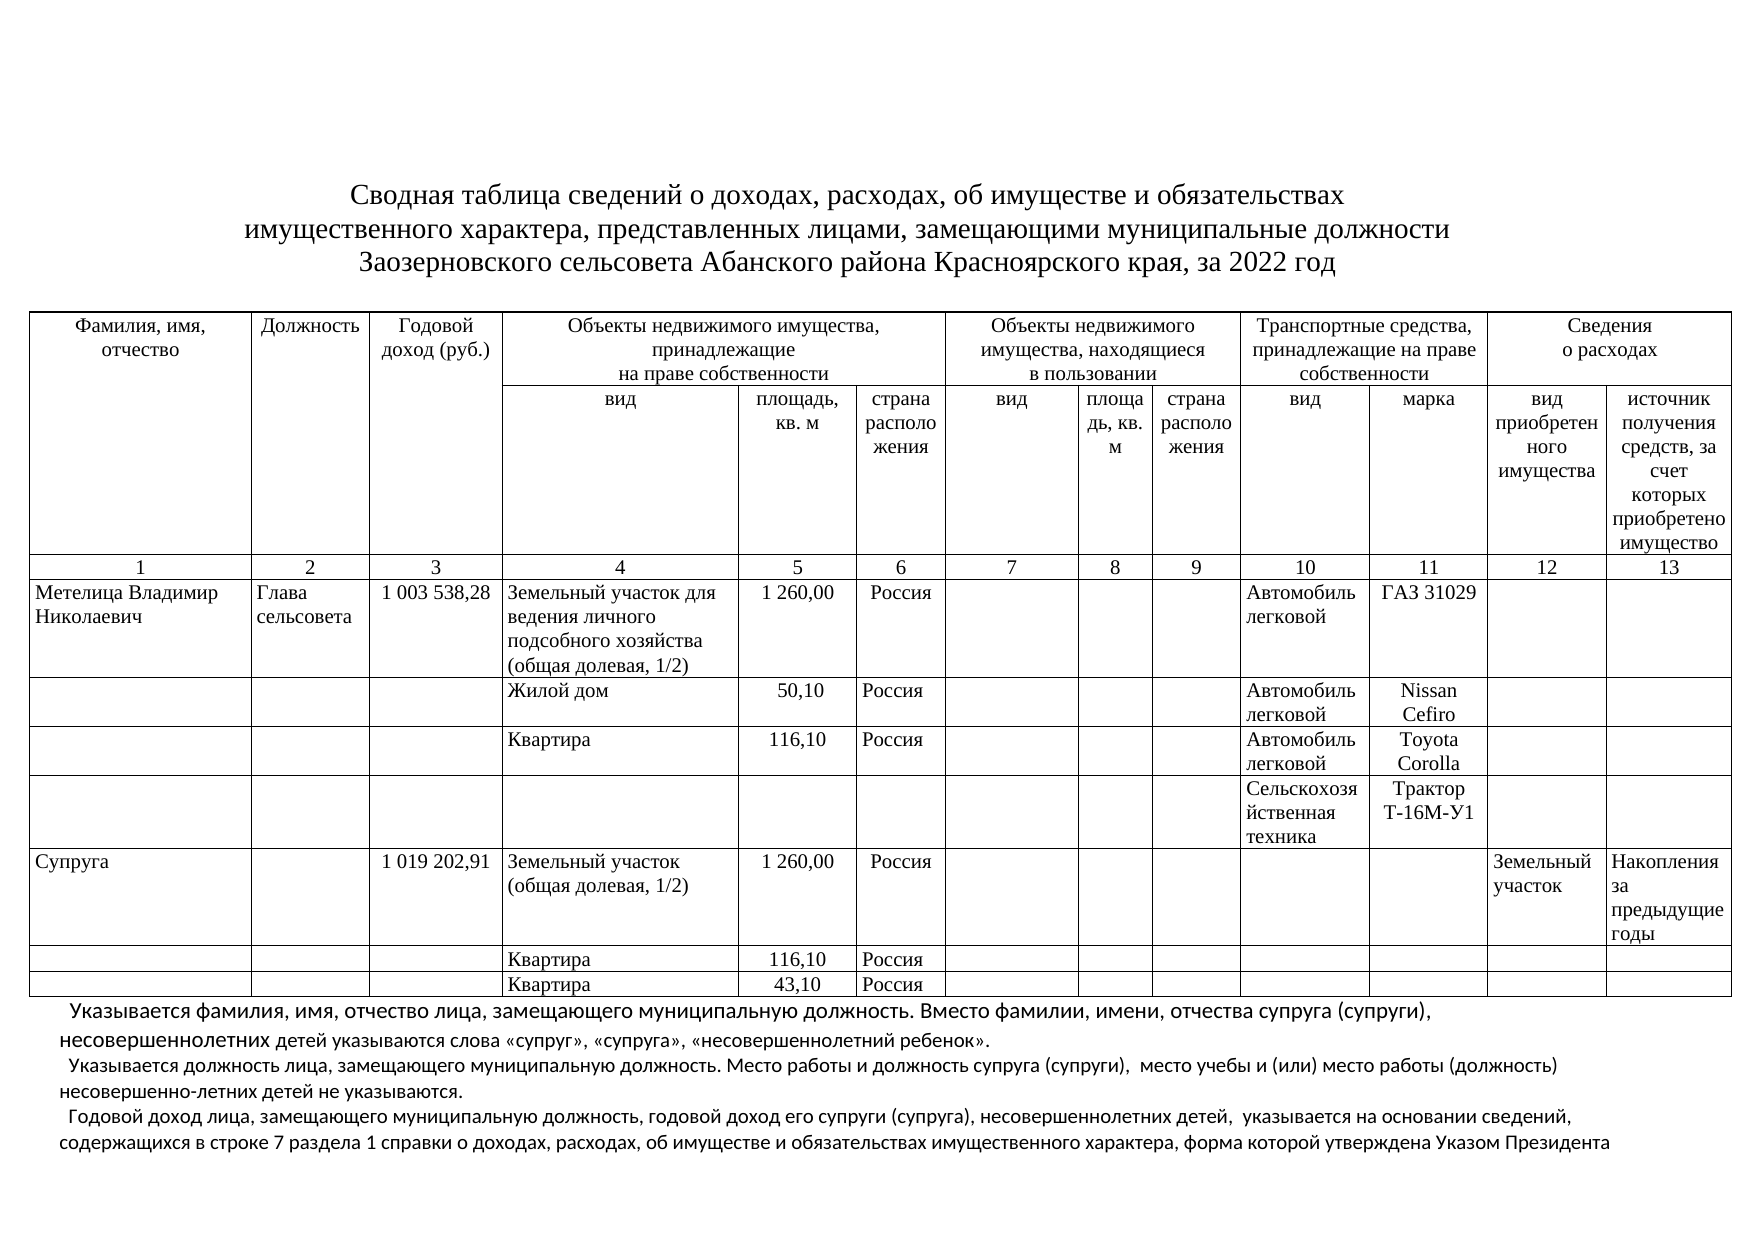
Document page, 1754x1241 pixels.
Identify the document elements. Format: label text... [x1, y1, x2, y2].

table_cell [1488, 776, 1606, 848]
table_cell Россия [857, 972, 945, 996]
table_cell 1 260,00 [739, 580, 856, 677]
table_cell [1488, 727, 1606, 775]
table_cell 7 [946, 555, 1078, 579]
table_cell [1079, 946, 1152, 971]
table_cell [1370, 849, 1487, 945]
table_cell [1153, 776, 1240, 848]
table_cell [1079, 849, 1152, 945]
table_cell [1607, 946, 1731, 971]
table_cell марка [1370, 386, 1487, 554]
table_cell 1 019 202,91 [370, 849, 502, 945]
table_cell [1079, 678, 1152, 726]
table_cell 43,10 [739, 972, 856, 996]
table_cell [1488, 972, 1606, 996]
table_cell 3 [370, 555, 502, 579]
table_header Фамилия, имя, отчество [30, 313, 251, 554]
table_cell [1153, 580, 1240, 677]
table_cell Квартира [503, 972, 738, 996]
table_cell [1079, 776, 1152, 848]
table_cell [1488, 580, 1606, 677]
table_cell [252, 678, 369, 726]
table_cell Россия [857, 678, 945, 726]
table_cell Глава сельсовета [252, 580, 369, 677]
table_cell Трактор Т-16М-У1 [1370, 776, 1487, 848]
table_cell [1079, 972, 1152, 996]
table_cell 116,10 [739, 727, 856, 775]
table_cell [503, 776, 738, 848]
table_cell [1488, 678, 1606, 726]
text Заозерновского сельсовета Абанского района Красноярского края, за 2022 год [59, 244, 1636, 278]
table_cell Россия [857, 580, 945, 677]
text Указывается должность лица, замещающего муниципальную должность. Место работы и должность супруга (супруги), место учебы и (или) место работы (должность) несовершенно-летних детей не указываются. [59, 1053, 1636, 1103]
table_cell Toyota Corolla [1370, 727, 1487, 775]
table_cell Накопления за предыдущие годы [1607, 849, 1731, 945]
table_cell [30, 972, 251, 996]
table_cell [30, 946, 251, 971]
table_cell 9 [1153, 555, 1240, 579]
table_cell [370, 972, 502, 996]
table_header Должность [252, 313, 369, 554]
table_cell вид [1241, 386, 1369, 554]
table_cell [946, 776, 1078, 848]
table_cell [1153, 946, 1240, 971]
table_cell Россия [857, 727, 945, 775]
table_cell [370, 776, 502, 848]
table_cell 1 260,00 [739, 849, 856, 945]
table_cell 1 003 538,28 [370, 580, 502, 677]
table_cell [1153, 849, 1240, 945]
table_cell Автомобиль легковой [1241, 678, 1369, 726]
table_cell [1607, 776, 1731, 848]
table_cell Жилой дом [503, 678, 738, 726]
table_header Объекты недвижимого имущества, принадлежащие на праве собственности [503, 313, 945, 385]
table_cell [1370, 946, 1487, 971]
table_cell Россия [857, 946, 945, 971]
table_cell [1370, 972, 1487, 996]
table_cell 8 [1079, 555, 1152, 579]
table_cell 12 [1488, 555, 1606, 579]
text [59, 1103, 1636, 1154]
table_cell 5 [739, 555, 856, 579]
table_cell [1241, 972, 1369, 996]
table_cell 116,10 [739, 946, 856, 971]
table_cell Земельный участок (общая долевая, 1/2) [503, 849, 738, 945]
text Указывается фамилия, имя, отчество лица, замещающего муниципальную должность. Вместо фамилии, имени, отчества супруга (супруги), несовершеннолетних детей указываются слова «супруг», «супруга», «несовершеннолетний ребенок». [59, 997, 1636, 1053]
table_cell [30, 678, 251, 726]
table_cell [30, 776, 251, 848]
table_cell [252, 946, 369, 971]
table_cell Автомобиль легковой [1241, 580, 1369, 677]
table_cell 13 [1607, 555, 1731, 579]
table_cell 6 [857, 555, 945, 579]
table_cell 11 [1370, 555, 1487, 579]
table_header Транспортные средства, принадлежащие на праве собственности [1241, 313, 1487, 385]
table_cell Nissan Cefiro [1370, 678, 1487, 726]
table_cell [946, 972, 1078, 996]
table_cell площадь, кв. м [1079, 386, 1152, 554]
table_cell [1241, 849, 1369, 945]
table_cell [30, 727, 251, 775]
table_cell [1607, 580, 1731, 677]
table_cell [370, 678, 502, 726]
table_cell 2 [252, 555, 369, 579]
table_cell [252, 776, 369, 848]
table_cell [252, 727, 369, 775]
table_cell ГАЗ 31029 [1370, 580, 1487, 677]
table_header Годовой доход (руб.) [370, 313, 502, 554]
table_cell Сельскохозяйственная техника [1241, 776, 1369, 848]
table_cell 10 [1241, 555, 1369, 579]
table_cell [1607, 972, 1731, 996]
table_cell [1241, 946, 1369, 971]
table_cell вид приобретенного имущества [1488, 386, 1606, 554]
table_cell вид [503, 386, 738, 554]
table_header Сведения о расходах [1488, 313, 1731, 385]
table_cell Земельный участок [1488, 849, 1606, 945]
table_cell Квартира [503, 946, 738, 971]
table_cell [252, 849, 369, 945]
table_cell 4 [503, 555, 738, 579]
table_cell [946, 946, 1078, 971]
table_cell [946, 727, 1078, 775]
table_cell [1607, 727, 1731, 775]
table_cell Метелица Владимир Николаевич [30, 580, 251, 677]
table_cell 50,10 [739, 678, 856, 726]
table_cell 1 [30, 555, 251, 579]
table_cell [946, 580, 1078, 677]
table_cell [370, 946, 502, 971]
table_cell Квартира [503, 727, 738, 775]
table_header Объекты недвижимого имущества, находящиеся в пользовании [946, 313, 1240, 385]
table_cell [370, 727, 502, 775]
table_cell [1153, 727, 1240, 775]
table_cell вид [946, 386, 1078, 554]
table_cell [1079, 580, 1152, 677]
table_cell страна расположения [1153, 386, 1240, 554]
table_cell [1153, 972, 1240, 996]
table_cell [1153, 678, 1240, 726]
table_cell Россия [857, 849, 945, 945]
table_cell Автомобиль легковой [1241, 727, 1369, 775]
text имущественного характера, представленных лицами, замещающими муниципальные должности [59, 211, 1636, 244]
table_cell [857, 776, 945, 848]
table_cell [1488, 946, 1606, 971]
table_cell [739, 776, 856, 848]
table_cell [946, 678, 1078, 726]
table_cell источник получения средств, за счет которых приобретено имущество [1607, 386, 1731, 554]
table_cell страна расположения [857, 386, 945, 554]
text Сводная таблица сведений о доходах, расходах, об имуществе и обязательствах [59, 177, 1636, 211]
table_cell площадь, кв. м [739, 386, 856, 554]
table_cell [252, 972, 369, 996]
table_cell Супруга [30, 849, 251, 945]
table_cell [1607, 678, 1731, 726]
table_cell [946, 849, 1078, 945]
table_cell [1079, 727, 1152, 775]
table_cell Земельный участок для ведения личного подсобного хозяйства (общая долевая, 1/2) [503, 580, 738, 677]
